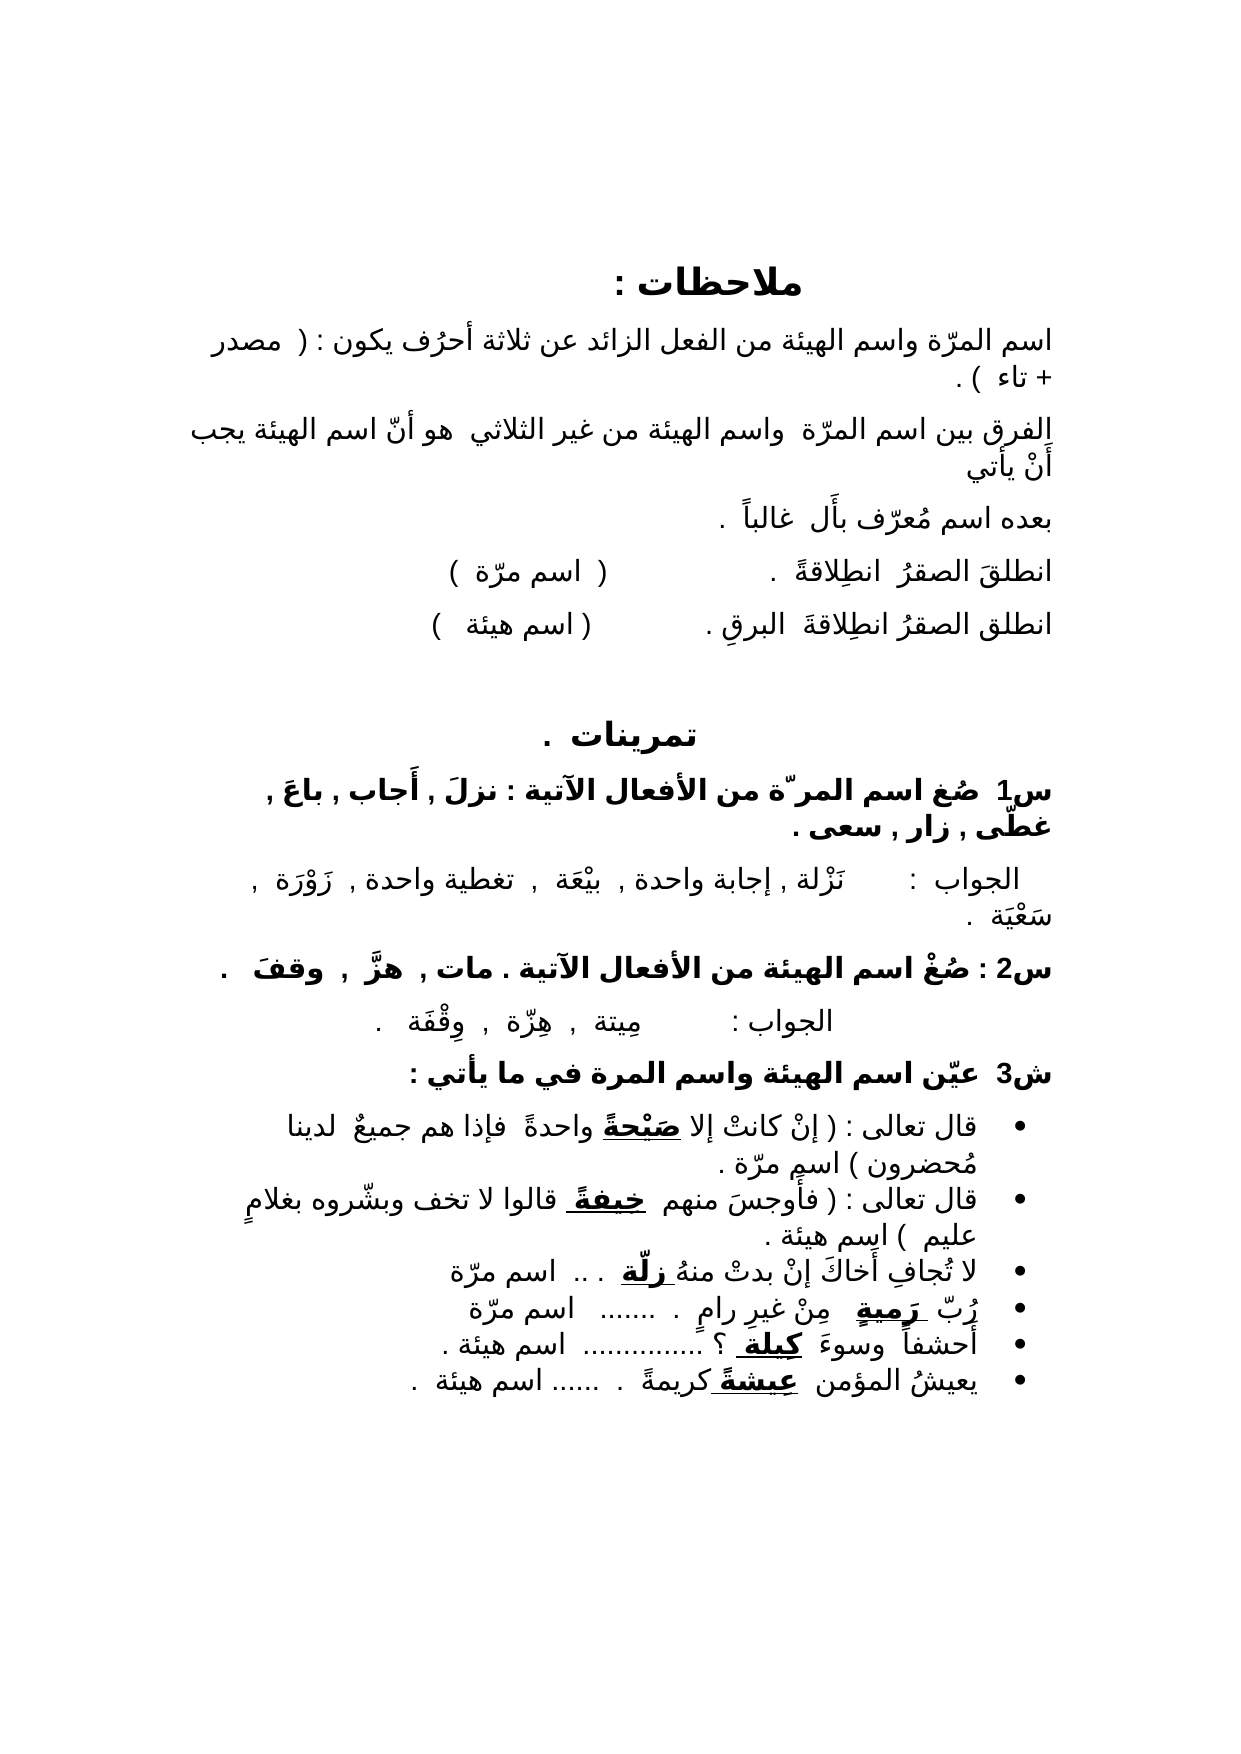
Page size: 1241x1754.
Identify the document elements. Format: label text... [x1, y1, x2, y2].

text اسم المرّة واسم الهيئة من الفعل الزائد عن ثلاثة أحرُف يكون : ( مصدر + تاء ) . [187, 323, 1053, 393]
text ش3 عيّن اسم الهيئة واسم المرة في ما يأتي : [187, 1057, 1053, 1090]
text بعده اسم مُعرّف بأَل غالباً . [187, 501, 1053, 535]
text س2 : صُغْ اسم الهيئة من الأفعال الآتية . مات , هزَّ , وقفَ . [187, 951, 1053, 984]
text س1 صُغ اسم المر ّة من الأفعال الآتية : نزلَ , أَجاب , باعَ , غطّى , زار , سعى . [187, 773, 1053, 843]
text الجواب : مِيتة , هِزّة , وِقْفَة . [187, 1004, 1053, 1037]
list لا تُجافِ أَخاكَ إنْ بدتْ منهُ زلّة . .. اسم مرّة [187, 1254, 1015, 1288]
list قال تعالى : ( فأَوجسَ منهم خِيفةً قالوا لا تخف وبشّروه بغلامٍ عليم ) اسم هيئة . [187, 1182, 1015, 1252]
list رُبّ رَميةٍ مِنْ غيرِ رامٍ . ....... اسم مرّة [187, 1291, 1015, 1324]
list يعيشُ المؤمن عِيشةً كريمةً . ...... اسم هيئة . [187, 1363, 1015, 1397]
list قال تعالى : ( إنْ كانتْ إلا صَيْحةً واحدةً فإذا هم جميعٌ لدينا مُحضرون ) اسم مرّة . [187, 1109, 1015, 1179]
text انطلق الصقرُ انطِلاقةَ البرقِ . ( اسم هيئة ) [187, 607, 1053, 641]
text ملاحظات : [187, 260, 1053, 303]
list أَحشفاً وسوءَ كِيلة ؟ ............... اسم هيئة . [187, 1327, 1015, 1361]
text انطلقَ الصقرُ انطِلاقةً . ( اسم مرّة ) [187, 554, 1053, 588]
text تمرينات . [187, 715, 1053, 753]
text الفرق بين اسم المرّة واسم الهيئة من غير الثلاثي هو أنّ اسم الهيئة يجب أَنْ يأتي [187, 412, 1053, 482]
text الجواب : نَزْلة , إجابة واحدة , بيْعَة , تغطية واحدة , زَوْرَة , سَعْيَة . [187, 862, 1053, 932]
